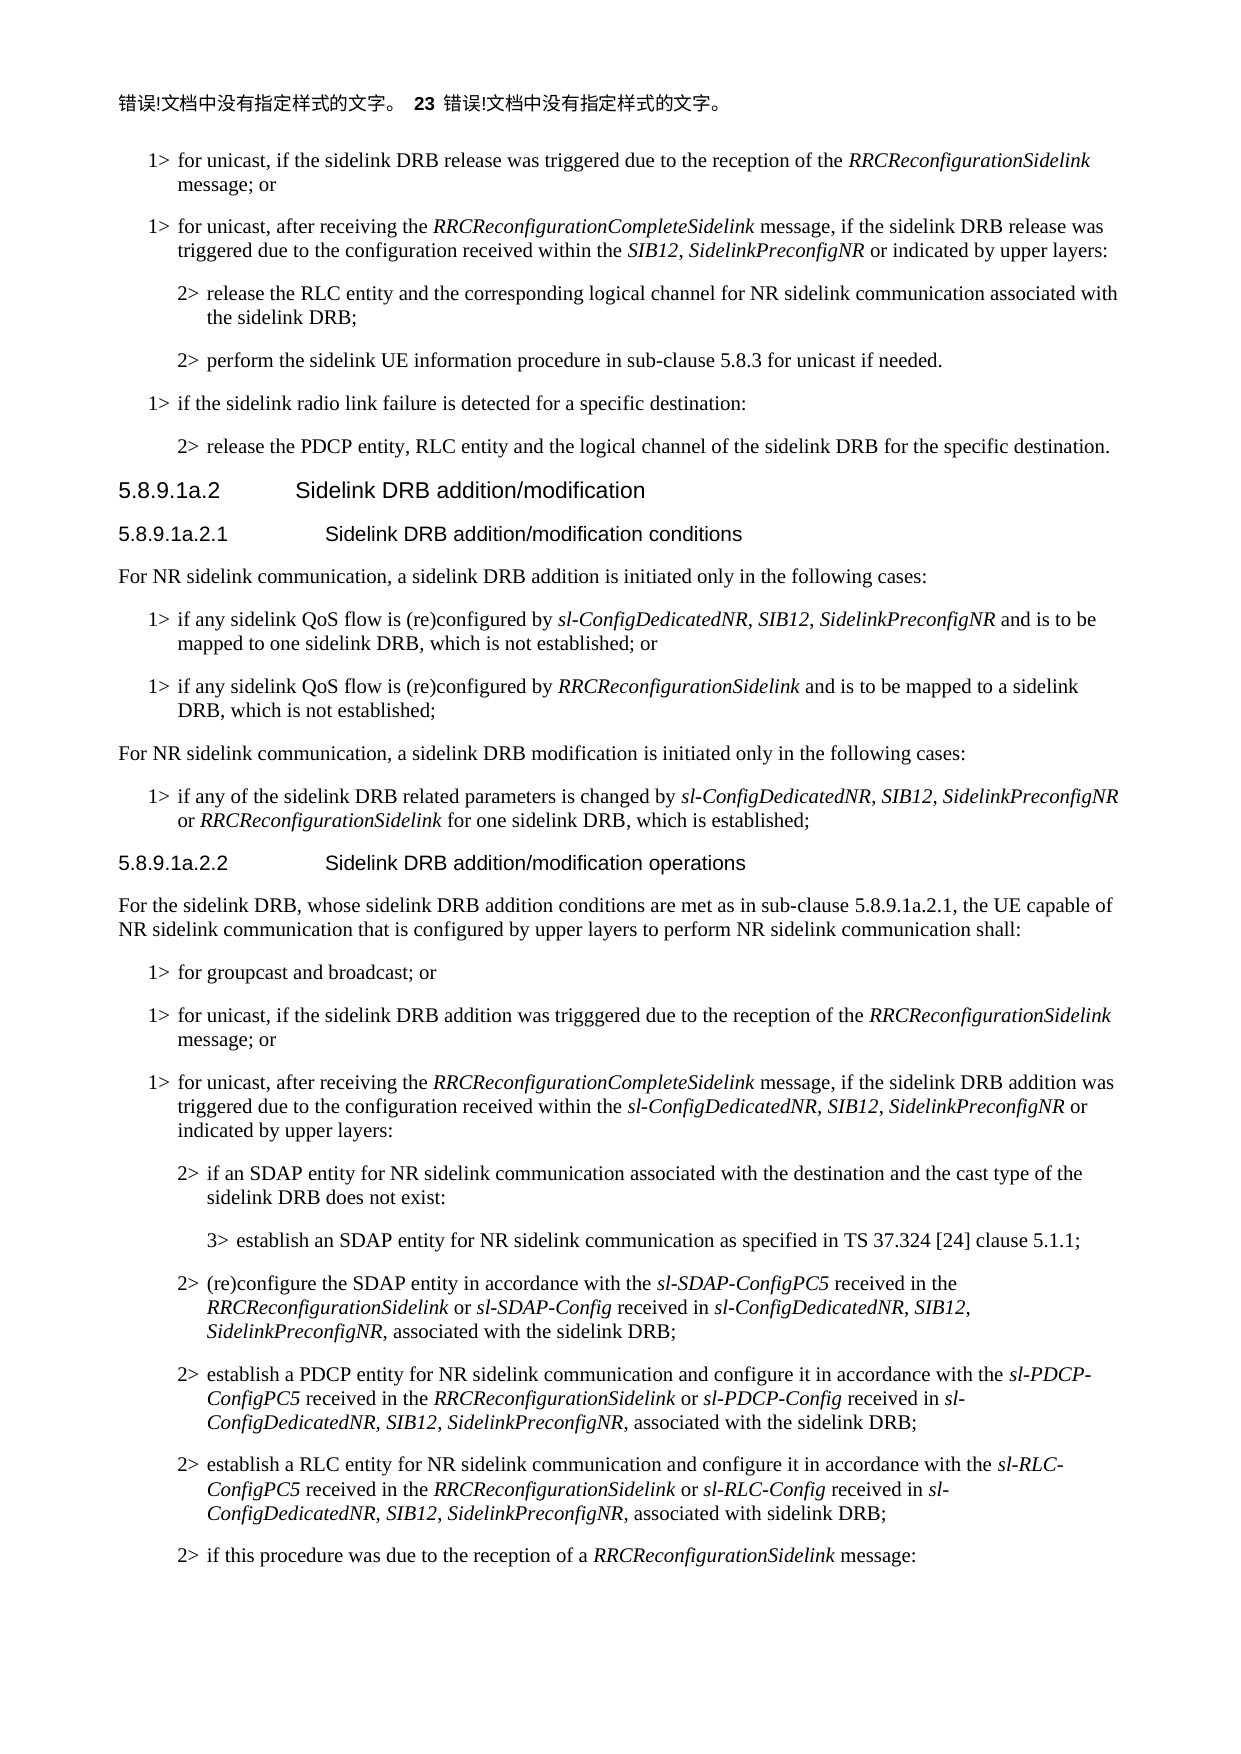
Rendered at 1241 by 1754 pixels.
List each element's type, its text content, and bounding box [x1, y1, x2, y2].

text 2> release the PDCP entity, RLC entity and the logical channel of the sidelink DRB for the specific destination. [177, 434, 1122, 458]
text 2> if an SDAP entity for NR sidelink communication associated with the destination and the cast type of the sidelink DRB does not exist: [177, 1161, 1122, 1209]
text For NR sidelink communication, a sidelink DRB modification is initiated only in the following cases: [118, 741, 1122, 765]
text 1> if the sidelink radio link failure is detected for a specific destination: [148, 391, 1122, 415]
text For the sidelink DRB, whose sidelink DRB addition conditions are met as in sub-clause 5.8.9.1a.2.1, the UE capable of NR sidelink communication that is configured by upper layers to perform NR sidelink communication shall: [118, 893, 1122, 941]
text 1> for unicast, if the sidelink DRB release was triggered due to the reception of the RRCReconfigurationSidelink message; or [148, 147, 1122, 196]
text For NR sidelink communication, a sidelink DRB addition is initiated only in the following cases: [118, 564, 1122, 588]
text 2> release the RLC entity and the corresponding logical channel for NR sidelink communication associated with the sidelink DRB; [177, 281, 1122, 329]
text 2> establish a PDCP entity for NR sidelink communication and configure it in accordance with the sl-PDCP-ConfigPC5 received in the RRCReconfigurationSidelink or sl-PDCP-Config received in sl-ConfigDedicatedNR, SIB12, SidelinkPreconfigNR, associated with the sidelink DRB; [177, 1361, 1122, 1434]
text 5.8.9.1a.2.1 Sidelink DRB addition/modification conditions [118, 522, 1122, 546]
text 1> for groupcast and broadcast; or [148, 960, 1122, 984]
text 1> for unicast, after receiving the RRCReconfigurationCompleteSidelink message, if the sidelink DRB release was triggered due to the configuration received within the SIB12, SidelinkPreconfigNR or indicated by upper layers: [148, 214, 1122, 262]
text 5.8.9.1a.2.2 Sidelink DRB addition/modification operations [118, 851, 1122, 874]
subtitle 5.8.9.1a.2 Sidelink DRB addition/modification [118, 477, 1122, 503]
text 1> if any sidelink QoS flow is (re)configured by RRCReconfigurationSidelink and is to be mapped to a sidelink DRB, which is not established; [148, 674, 1122, 722]
text 2> if this procedure was due to the reception of a RRCReconfigurationSidelink message: [177, 1543, 1122, 1567]
text 1> for unicast, after receiving the RRCReconfigurationCompleteSidelink message, if the sidelink DRB addition was triggered due to the configuration received within the sl-ConfigDedicatedNR, SIB12, SidelinkPreconfigNR or indicated by upper layers: [148, 1070, 1122, 1142]
text 2> (re)configure the SDAP entity in accordance with the sl-SDAP-ConfigPC5 received in the RRCReconfigurationSidelink or sl-SDAP-Config received in sl-ConfigDedicatedNR, SIB12, SidelinkPreconfigNR, associated with the sidelink DRB; [177, 1271, 1122, 1343]
text 2> establish a RLC entity for NR sidelink communication and configure it in accordance with the sl-RLC-ConfigPC5 received in the RRCReconfigurationSidelink or sl-RLC-Config received in sl-ConfigDedicatedNR, SIB12, SidelinkPreconfigNR, associated with sidelink DRB; [177, 1452, 1122, 1524]
text 3> establish an SDAP entity for NR sidelink communication as specified in TS 37.324 [24] clause 5.1.1; [207, 1228, 1122, 1252]
text 1> if any sidelink QoS flow is (re)configured by sl-ConfigDedicatedNR, SIB12, SidelinkPreconfigNR and is to be mapped to one sidelink DRB, which is not established; or [148, 607, 1122, 655]
text 1> if any of the sidelink DRB related parameters is changed by sl-ConfigDedicatedNR, SIB12, SidelinkPreconfigNR or RRCReconfigurationSidelink for one sidelink DRB, which is established; [148, 784, 1122, 832]
text 2> perform the sidelink UE information procedure in sub-clause 5.8.3 for unicast if needed. [177, 348, 1122, 372]
text 1> for unicast, if the sidelink DRB addition was trigggered due to the reception of the RRCReconfigurationSidelink message; or [148, 1003, 1122, 1051]
